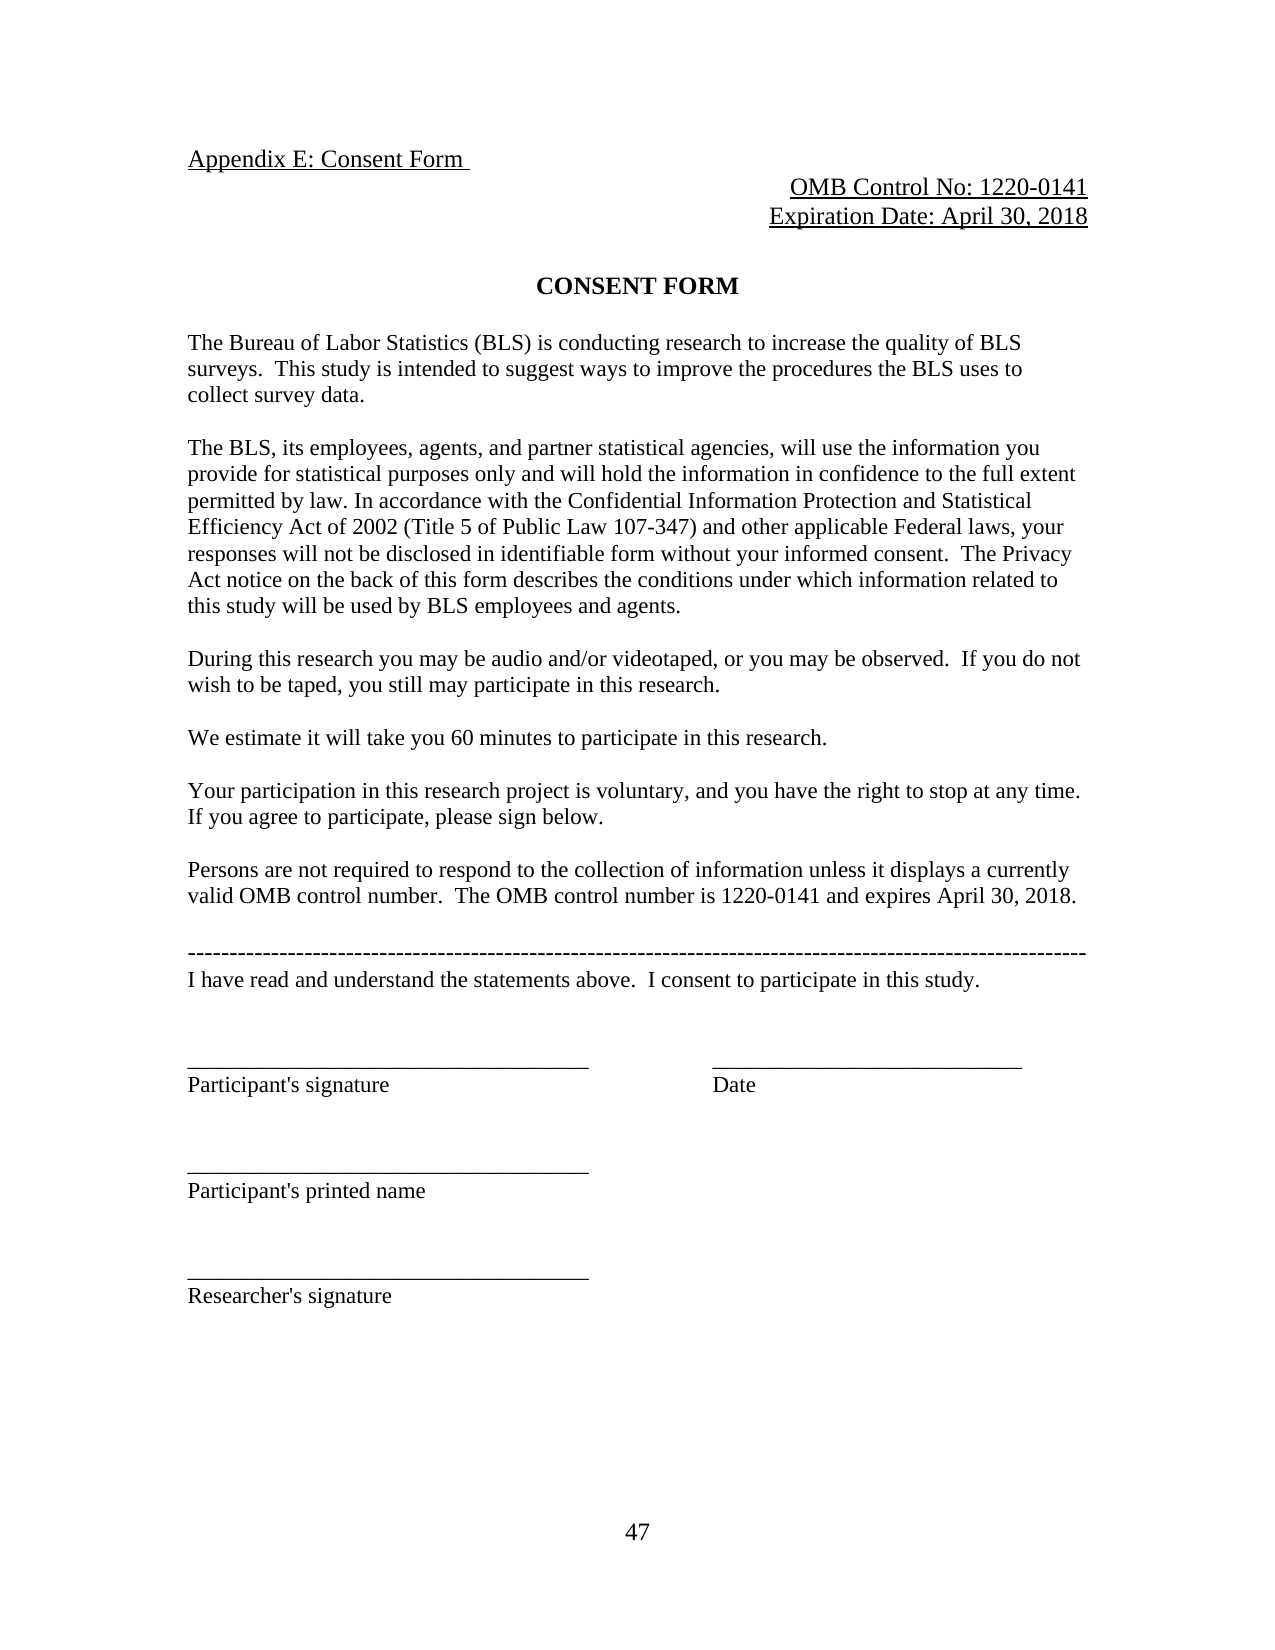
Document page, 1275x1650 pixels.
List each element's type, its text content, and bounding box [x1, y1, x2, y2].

text ___________________________________ [187, 1256, 1087, 1282]
text Expiration Date: April 30, 2018 [187, 201, 1087, 230]
text I have read and understand the statements above. I consent to participate in this study. [187, 966, 1087, 992]
text Researcher's signature [187, 1282, 1087, 1309]
text ___________________________________ ___________________________ [187, 1045, 1087, 1071]
text Persons are not required to respond to the collection of information unless it displays a currently valid OMB control number. The OMB control number is 1220-0141 and expires April 30, 2018. [187, 856, 1087, 908]
text The BLS, its employees, agents, and partner statistical agencies, will use the information you provide for statistical purposes only and will hold the information in confidence to the full extent permitted by law. In accordance with the Confidential Information Protection and Statistical Efficiency Act of 2002 (Title 5 of Public Law 107-347) and other applicable Federal laws, your responses will not be disclosed in identifiable form without your informed consent. The Privacy Act notice on the back of this form describes the conditions under which information related to this study will be used by BLS employees and agents. [187, 434, 1087, 619]
text Appendix E: Consent Form [187, 144, 1087, 172]
text We estimate it will take you 60 minutes to participate in this research. [187, 724, 1087, 750]
text Participant's printed name [187, 1177, 1087, 1203]
text The Bureau of Labor Statistics (BLS) is conducting research to increase the quality of BLS surveys. This study is intended to suggest ways to improve the procedures the BLS uses to collect survey data. [187, 329, 1087, 408]
text Your participation in this research project is voluntary, and you have the right to stop at any time. If you agree to participate, please sign below. [187, 777, 1087, 829]
text ___________________________________ [187, 1151, 1087, 1177]
text OMB Control No: 1220-0141 [187, 172, 1087, 201]
text ------------------------------------------------------------------------------------------------------------ [187, 937, 1087, 966]
text During this research you may be audio and/or videotaped, or you may be observed. If you do not wish to be taped, you still may participate in this research. [187, 645, 1087, 698]
text Participant's signature Date [187, 1071, 1087, 1098]
subtitle CONSENT FORM [187, 271, 1087, 300]
